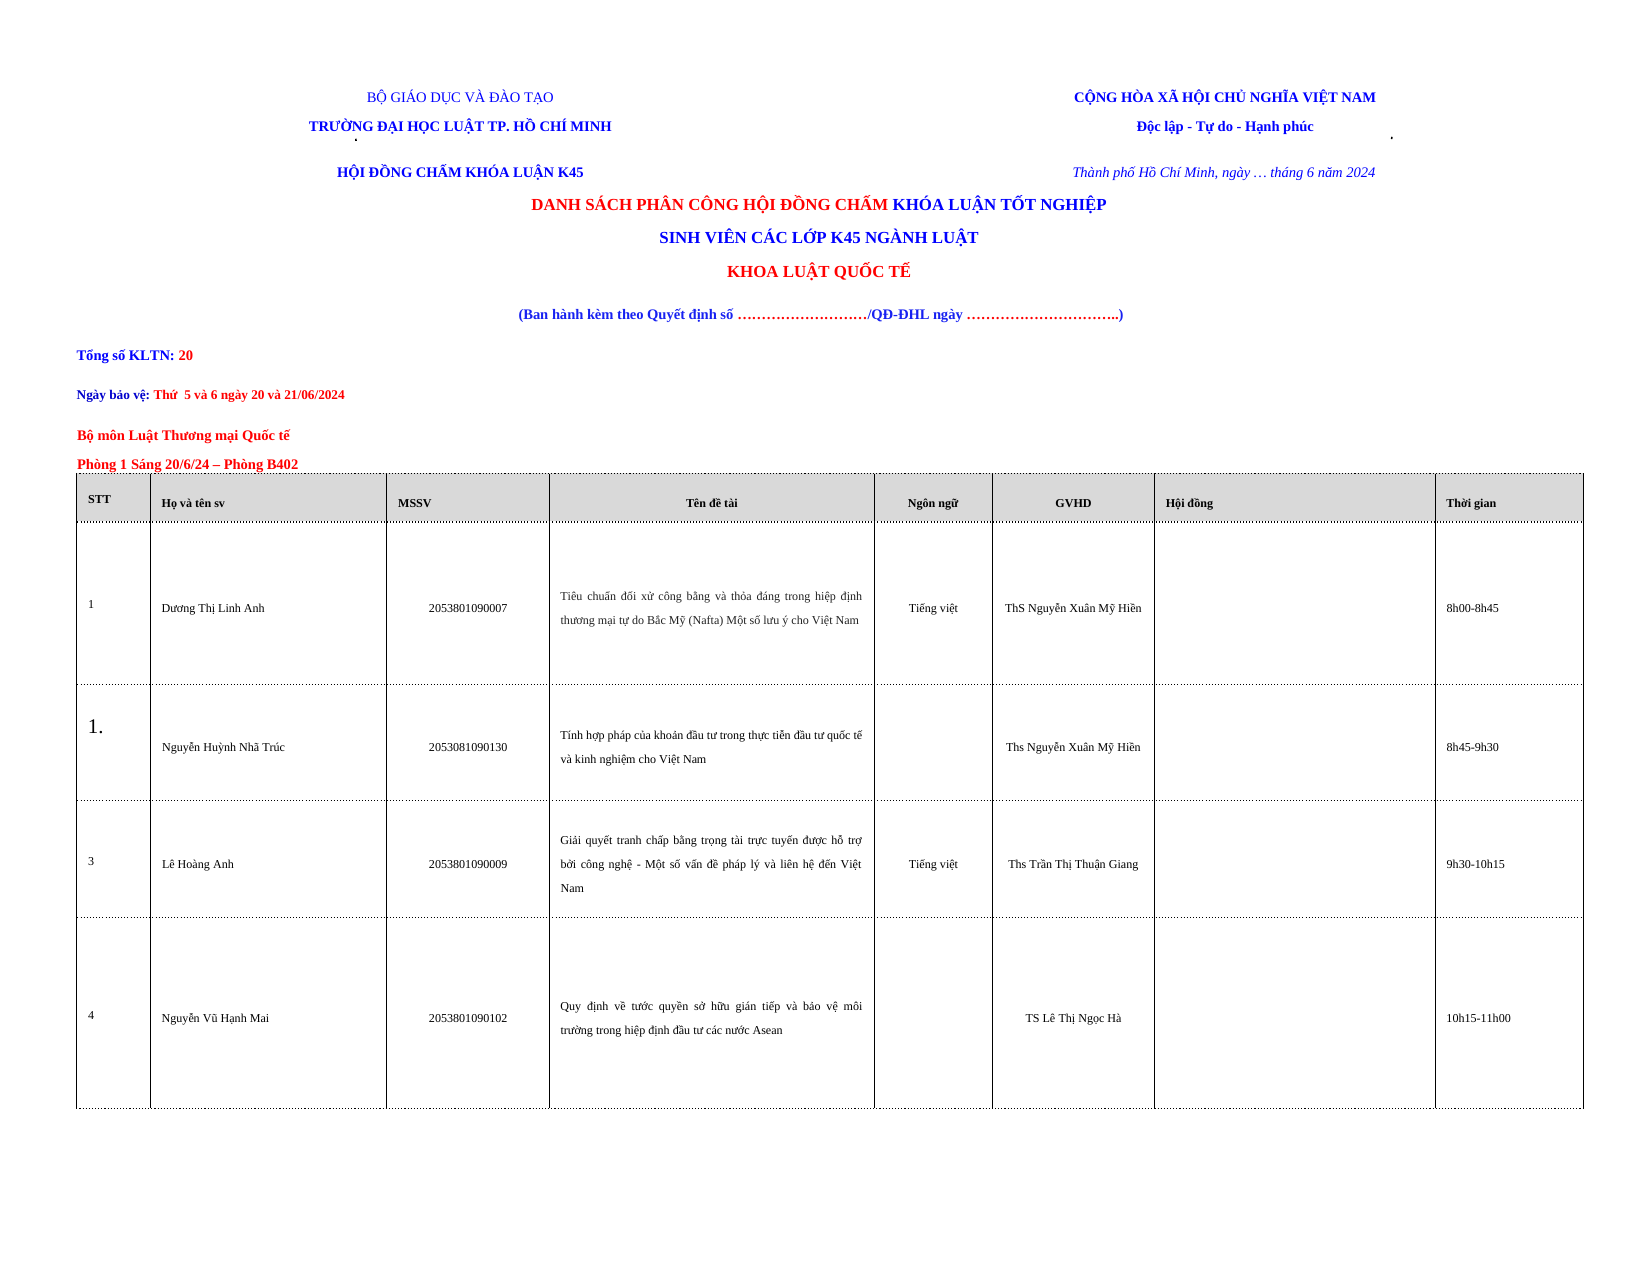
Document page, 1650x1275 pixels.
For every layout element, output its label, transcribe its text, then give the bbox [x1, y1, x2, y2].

table_cell 2053081090130 [387, 684, 549, 800]
table_cell [1155, 521, 1435, 683]
table_cell Nguyễn Vũ Hạnh Mai [151, 917, 386, 1108]
table_cell 1 [77, 521, 150, 683]
table_cell 4 [77, 917, 150, 1108]
table_cell Ths Trần Thị Thuận Giang [993, 800, 1154, 917]
table_cell 8h00-8h45 [1436, 521, 1583, 683]
text Tổng số KLTN: 20 [76, 335, 1561, 364]
text (Ban hành kèm theo Quyết định số ………………………/QĐ-ĐHL ngày …………………………..) [76, 294, 1561, 322]
table_cell 10h15-11h00 [1436, 917, 1583, 1108]
table_cell Quy định về tước quyền sở hữu gián tiếp và bảo vệ môi trường trong hiệp định đầu tư các nước Asean [550, 917, 874, 1108]
table_header STT [77, 473, 150, 521]
table_cell Giải quyết tranh chấp bằng trọng tài trực tuyến được hỗ trợ bởi công nghệ - Một số vấn đề pháp lý và liên hệ đến Việt Nam [550, 800, 874, 917]
table_cell [875, 684, 992, 800]
table_cell Tiêu chuẩn đối xử công bằng và thỏa đáng trong hiệp định thương mại tự do Bắc Mỹ (Nafta) Một số lưu ý cho Việt Nam [550, 521, 874, 683]
table_cell Tiếng việt [875, 521, 992, 683]
table_cell 2053801090102 [387, 917, 549, 1108]
text DANH SÁCH PHÂN CÔNG HỘI ĐỒNG CHẤM KHÓA LUẬN TỐT NGHIỆP [76, 181, 1561, 214]
table_cell [77, 684, 150, 800]
table_cell [875, 917, 992, 1108]
table_cell 2053801090007 [387, 521, 549, 683]
table_cell [1155, 800, 1435, 917]
table_header Họ và tên sv [151, 473, 386, 521]
table_cell Tiếng việt [875, 800, 992, 917]
table_header Tên đề tài [550, 473, 874, 521]
table_cell TS Lê Thị Ngọc Hà [993, 917, 1154, 1108]
table_cell [1155, 917, 1435, 1108]
table_header Thời gian [1436, 473, 1583, 521]
table_cell 9h30-10h15 [1436, 800, 1583, 917]
table_header Hội đồng [1155, 473, 1435, 521]
table_cell 2053801090009 [387, 800, 549, 917]
table_cell Lê Hoàng Anh [151, 800, 386, 917]
text Bộ môn Luật Thương mại Quốc tế [77, 415, 1561, 444]
table_cell Tính hợp pháp của khoản đầu tư trong thực tiễn đầu tư quốc tế và kinh nghiệm cho Việt Nam [550, 684, 874, 800]
table_header GVHD [993, 473, 1154, 521]
table_cell HỘI ĐỒNG CHẤM KHÓA LUẬN K45 [66, 152, 855, 180]
table_cell [1155, 684, 1435, 800]
text Phòng 1 Sáng 20/6/24 – Phòng B402 [77, 444, 1561, 473]
text SINH VIÊN CÁC LỚP K45 NGÀNH LUẬT [76, 214, 1561, 248]
table_cell 8h45-9h30 [1436, 684, 1583, 800]
table_cell Thành phố Hồ Chí Minh, ngày … tháng 6 năm 2024 [855, 152, 1596, 180]
table_cell Ths Nguyễn Xuân Mỹ Hiền [993, 684, 1154, 800]
text KHOA LUẬT QUỐC TẾ [76, 248, 1561, 281]
table_cell Dương Thị Linh Anh [151, 521, 386, 683]
table_cell Nguyễn Huỳnh Nhã Trúc [151, 684, 386, 800]
table_header BỘ GIÁO DỤC VÀ ĐÀO TẠO TRƯỜNG ĐẠI HỌC LUẬT TP. HỒ CHÍ MINH [66, 77, 855, 152]
table_header Ngôn ngữ [875, 473, 992, 521]
table_header CỘNG HÒA XÃ HỘI CHỦ NGHĨA VIỆT NAM Độc lập - Tự do - Hạnh phúc [855, 77, 1596, 152]
table_cell 3 [77, 800, 150, 917]
text Ngày bảo vệ: Thứ 5 và 6 ngày 20 và 21/06/2024 [76, 376, 1561, 403]
table_header MSSV [387, 473, 549, 521]
table_cell ThS Nguyễn Xuân Mỹ Hiền [993, 521, 1154, 683]
